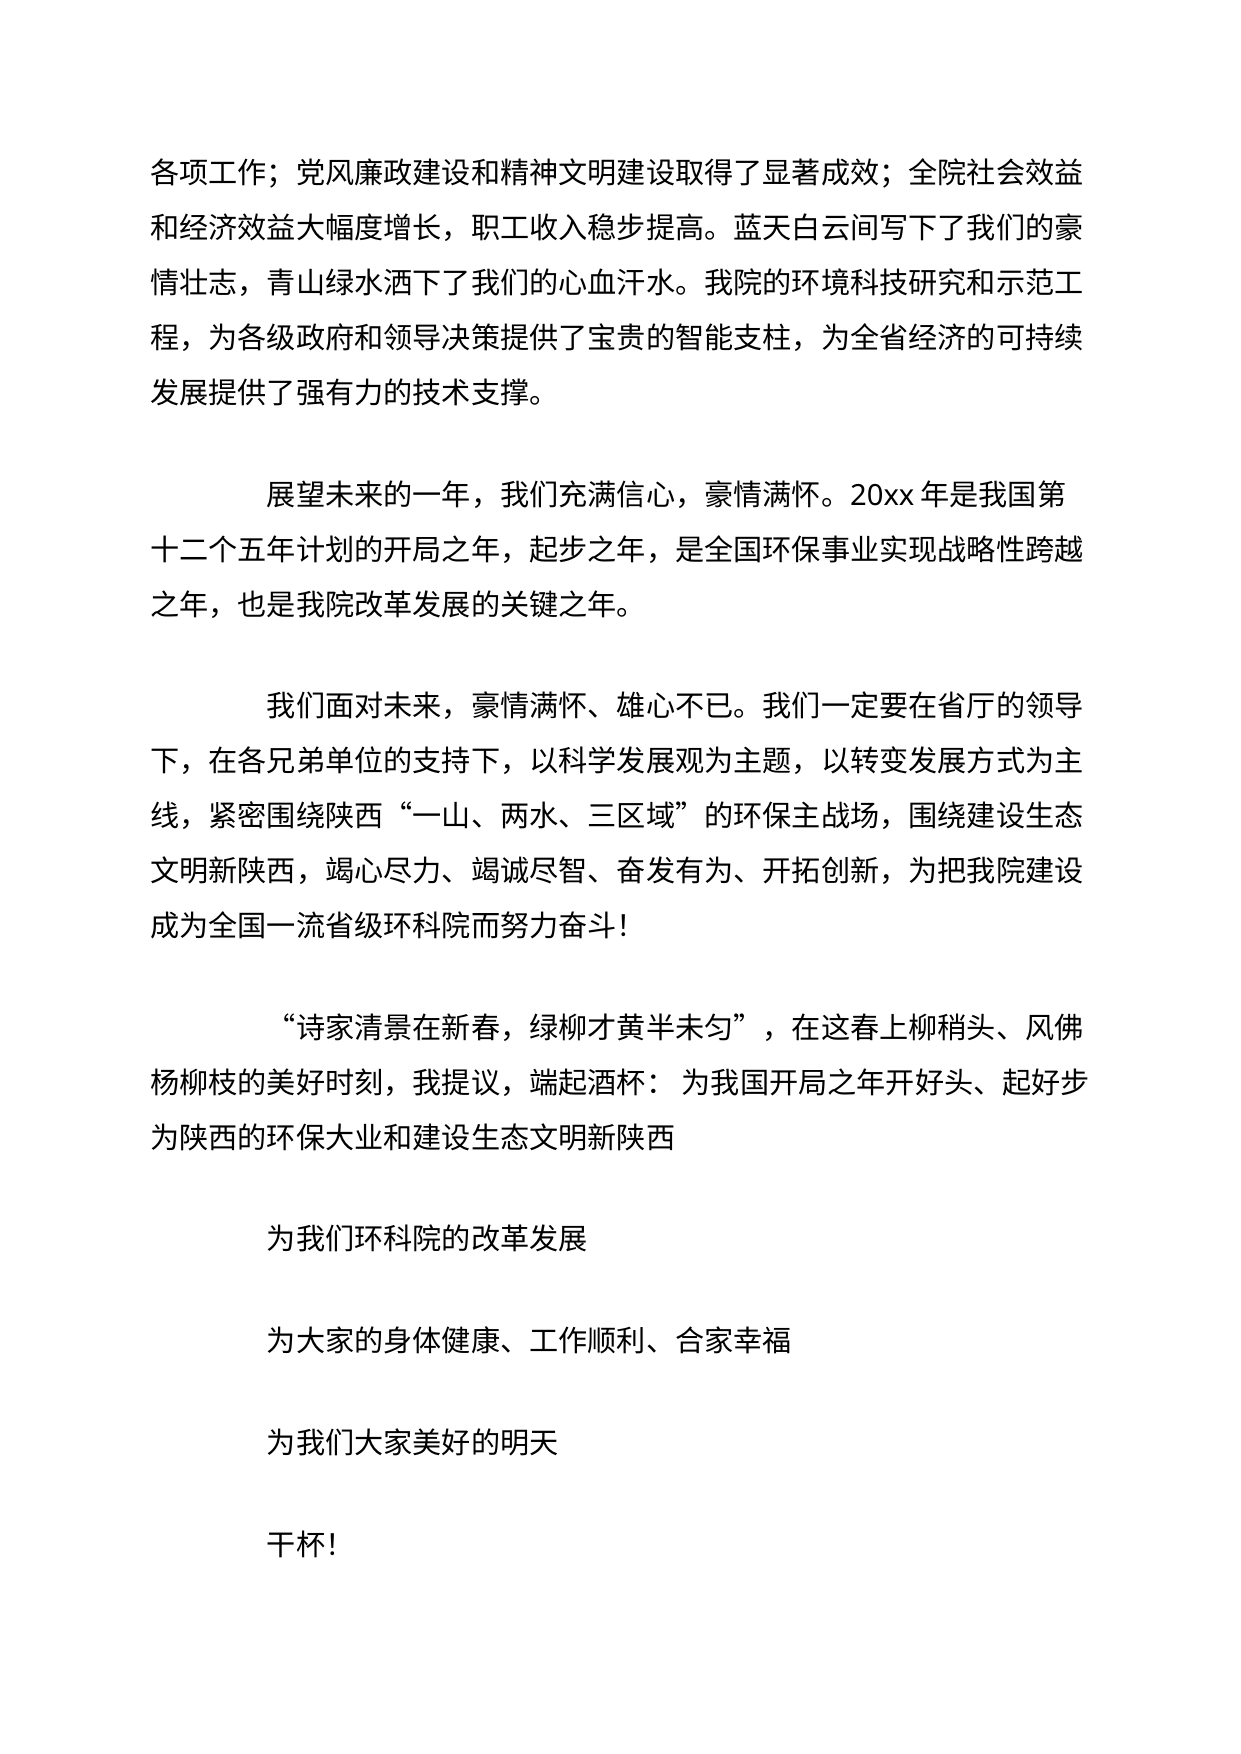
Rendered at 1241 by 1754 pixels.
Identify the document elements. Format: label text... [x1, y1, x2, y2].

text “诗家清景在新春，绿柳才黄半未匀”，在这春上柳稍头、风佛杨柳枝的美好时刻，我提议，端起酒杯： 为我国开局之年开好头、起好步 为陕西的环保大业和建设生态文明新陕西 [150, 1004, 1090, 1156]
text 为大家的身体健康、工作顺利、合家幸福 [150, 1318, 1090, 1360]
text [150, 150, 1090, 412]
text 我们面对未来，豪情满怀、雄心不已。我们一定要在省厅的领导下，在各兄弟单位的支持下，以科学发展观为主题，以转变发展方式为主线，紧密围绕陕西“一山、两水、三区域”的环保主战场，围绕建设生态文明新陕西，竭心尽力、竭诚尽智、奋发有为、开拓创新，为把我院建设成为全国一流省级环科院而努力奋斗！ [150, 683, 1090, 945]
text 展望未来的一年，我们充满信心，豪情满怀。20xx年是我国第十二个五年计划的开局之年，起步之年，是全国环保事业实现战略性跨越之年，也是我院改革发展的关键之年。 [150, 471, 1090, 623]
text 干杯！ [150, 1521, 1090, 1563]
text 为我们环科院的改革发展 [150, 1216, 1090, 1258]
text 为我们大家美好的明天 [150, 1419, 1090, 1462]
